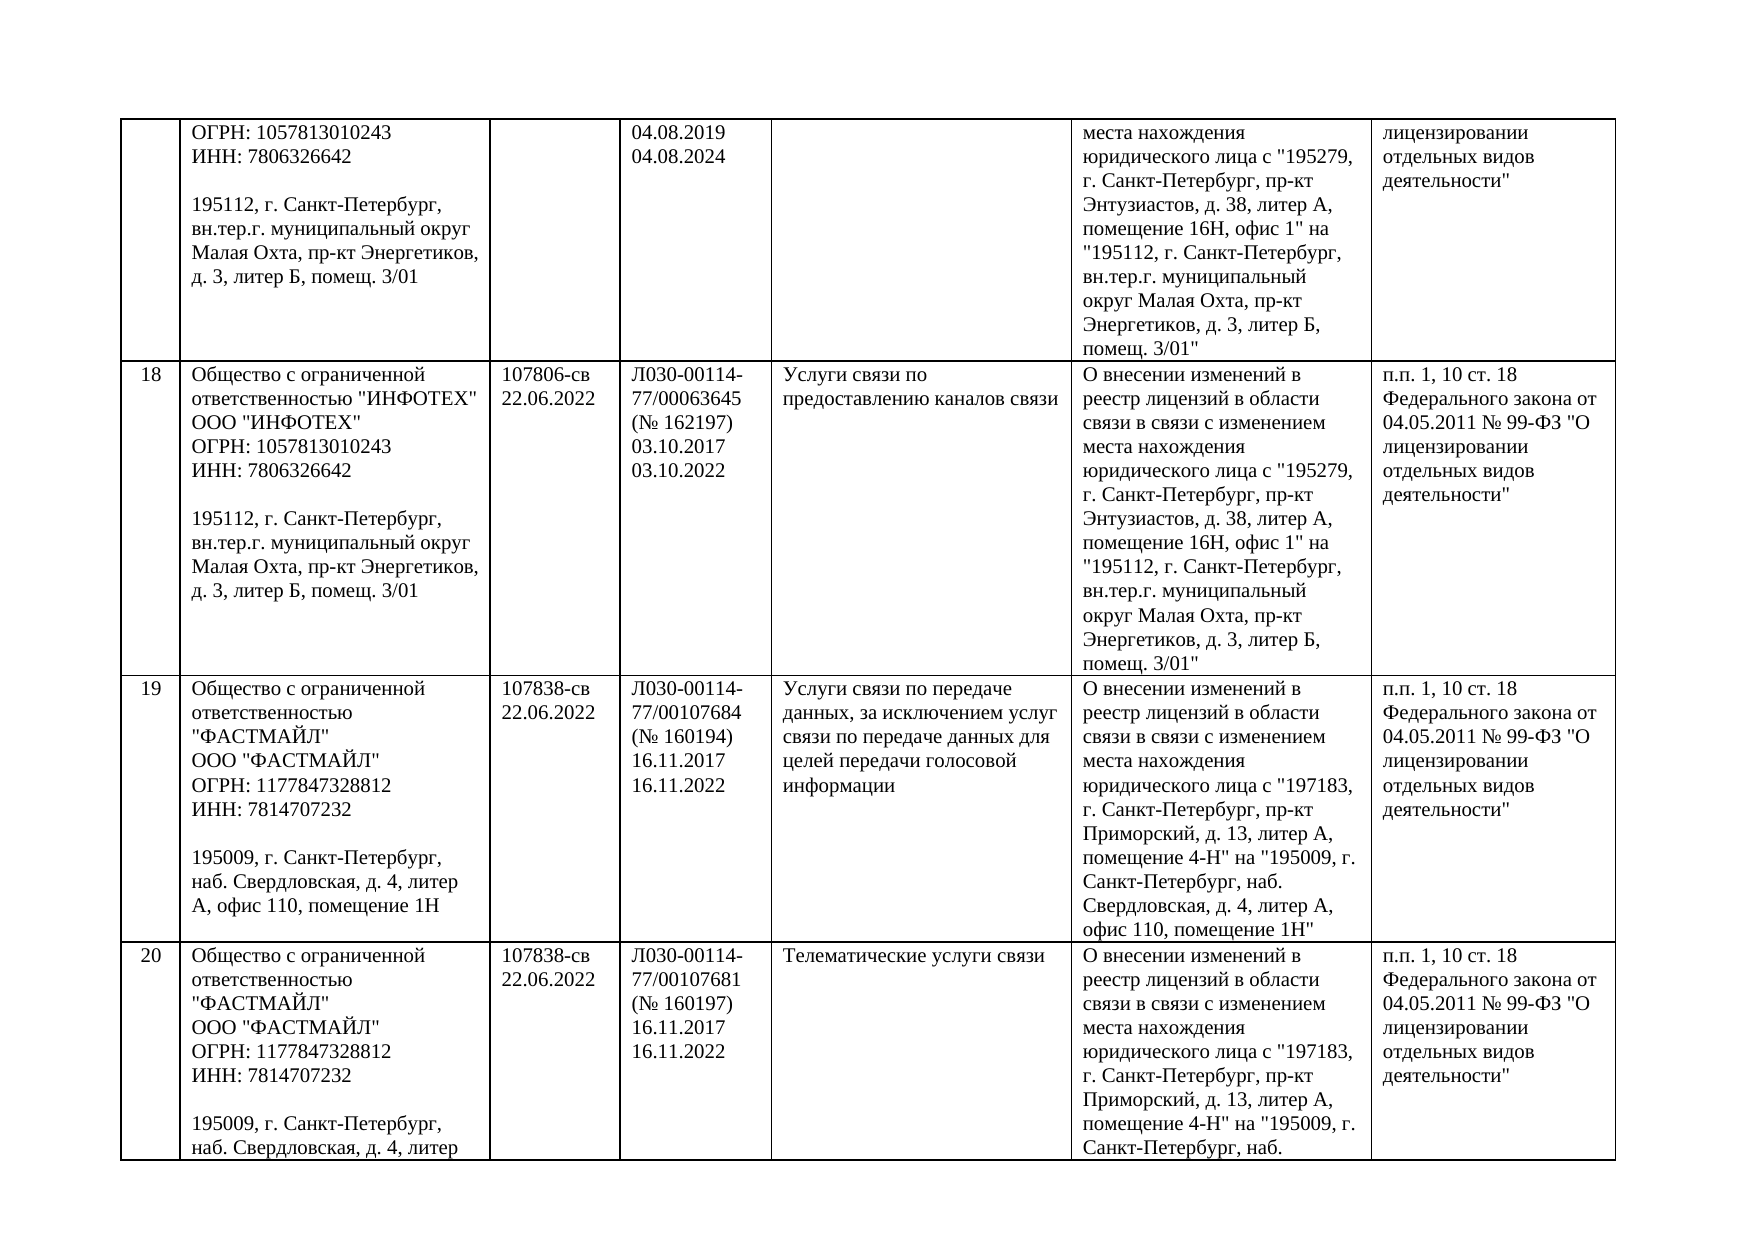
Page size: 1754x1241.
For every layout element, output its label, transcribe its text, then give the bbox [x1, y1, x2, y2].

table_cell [491, 943, 619, 1159]
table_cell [1372, 120, 1615, 360]
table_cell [621, 943, 771, 1159]
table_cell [772, 120, 1071, 360]
table_cell 20 [122, 943, 179, 1159]
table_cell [181, 120, 489, 360]
table_cell Услуги связи по передаче данных, за исключением услуг связи по передаче данных для целей передачи голосовой информации [772, 676, 1071, 941]
table_cell Услуги связи по предоставлению каналов связи [772, 362, 1071, 675]
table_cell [181, 943, 489, 1159]
table_cell 19 [122, 676, 179, 941]
table_cell Л030-00114-77/00107684 (№ 160194) 16.11.2017 16.11.2022 [621, 676, 771, 941]
table_cell 18 [122, 362, 179, 675]
table_cell 17 [122, 120, 179, 360]
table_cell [772, 943, 1071, 1159]
table_cell 107838-св 22.06.2022 [491, 676, 619, 941]
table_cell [1372, 943, 1615, 1159]
table_cell п.п. 1, 10 ст. 18 Федерального закона от 04.05.2011 № 99-ФЗ "О лицензировании отдельных видов деятельности" [1372, 676, 1615, 941]
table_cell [491, 120, 619, 360]
table_cell 107806-св 22.06.2022 [491, 362, 619, 675]
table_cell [621, 120, 771, 360]
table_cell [1072, 943, 1371, 1159]
table_cell п.п. 1, 10 ст. 18 Федерального закона от 04.05.2011 № 99-ФЗ "О лицензировании отдельных видов деятельности" [1372, 362, 1615, 675]
table_cell Л030-00114-77/00063645 (№ 162197) 03.10.2017 03.10.2022 [621, 362, 771, 675]
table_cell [1072, 120, 1371, 360]
